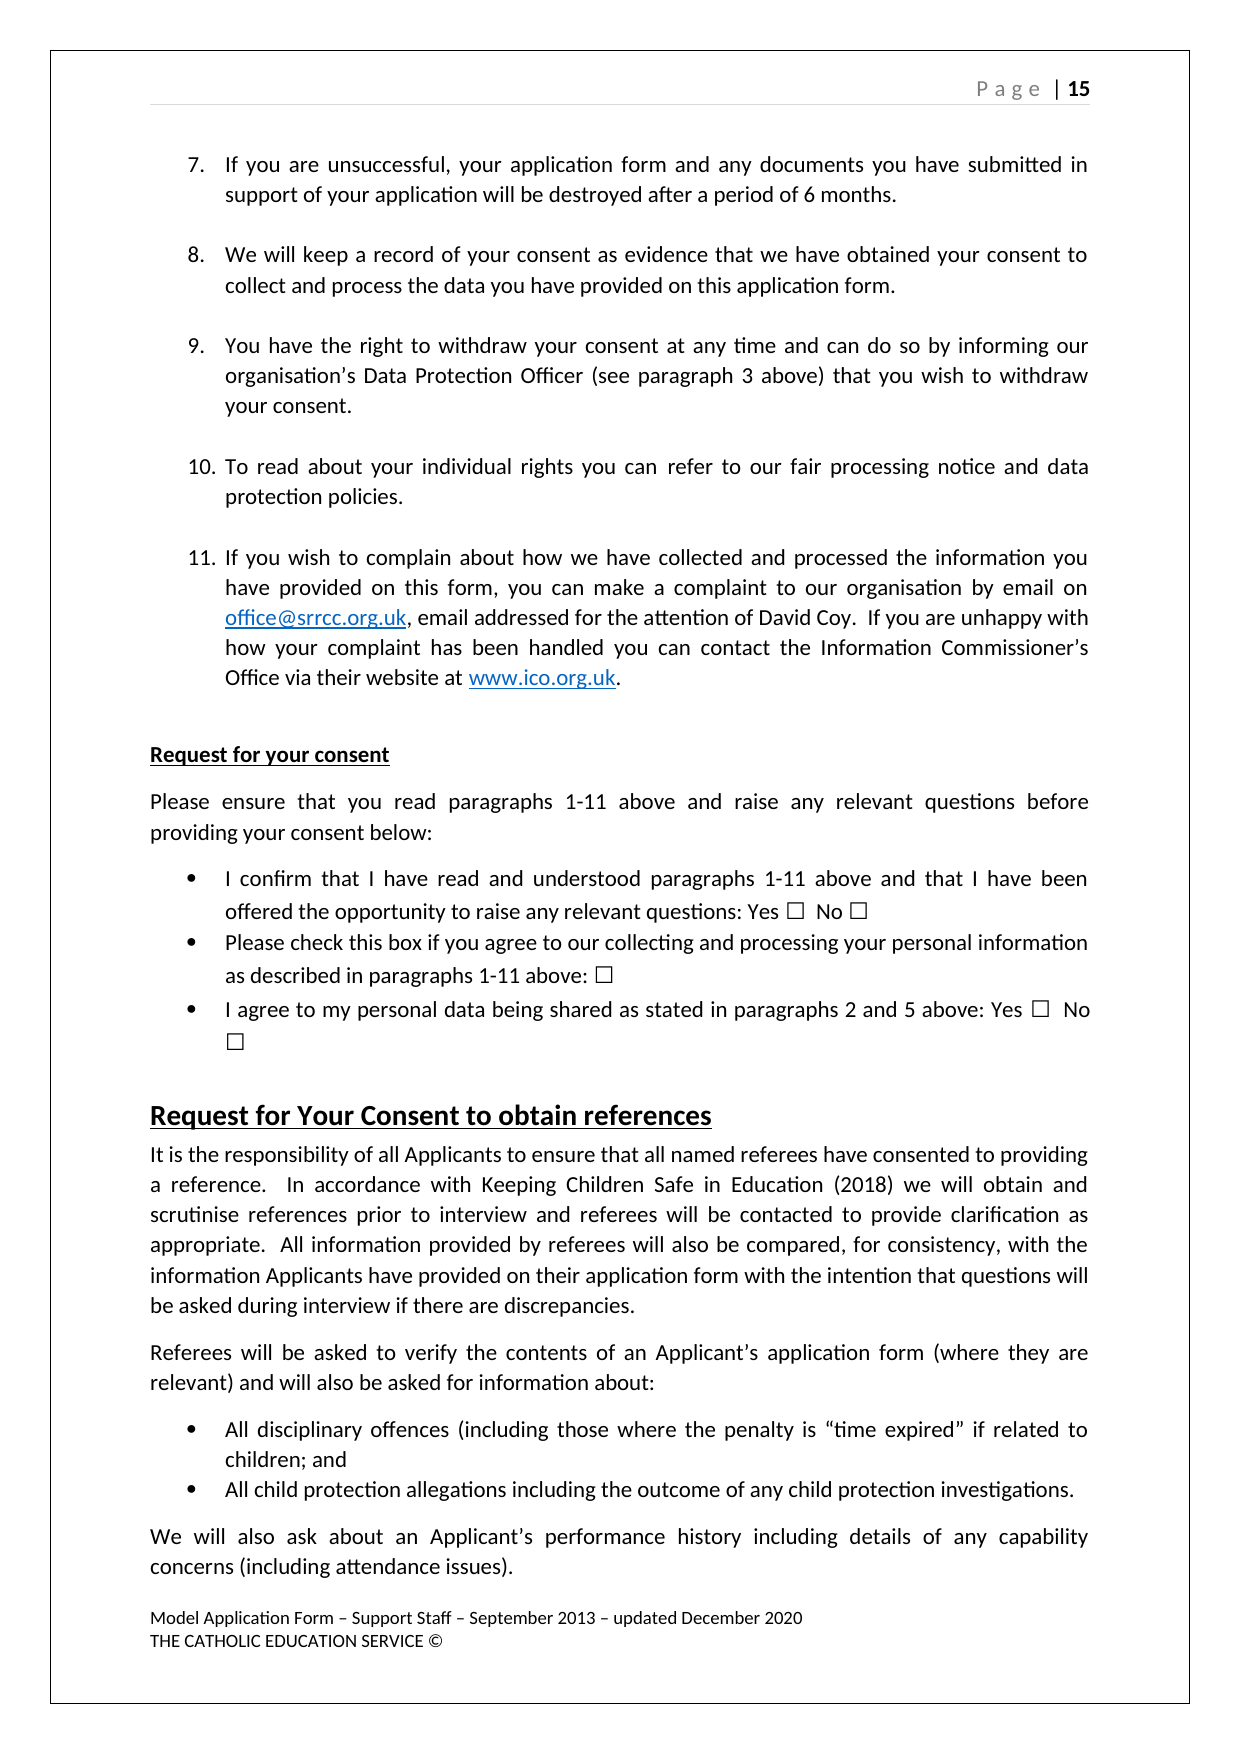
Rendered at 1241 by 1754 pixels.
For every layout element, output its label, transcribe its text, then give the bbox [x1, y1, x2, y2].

list Please check this box if you agree to our collecting and processing your personal information as described in paragraphs 1-11 above: [187, 928, 1090, 990]
list I agree to my personal data being shared as stated in paragraphs 2 and 5 above: Yes No [187, 992, 1090, 1057]
text Request for your consent [150, 741, 1090, 769]
list If you wish to complain about how we have collected and processed the information you have provided on this form, you can make a complaint to our organisation by email on office@srrcc.org.uk, email addressed for the attention of David Coy. If you are unhappy with how your complaint has been handled you can contact the Information Commissioner’s Office via their website at www.ico.org.uk. [187, 543, 1090, 692]
list To read about your individual rights you can refer to our fair processing notice and data protection policies. [187, 452, 1090, 510]
list We will keep a record of your consent as evidence that we have obtained your consent to collect and process the data you have provided on this application form. [187, 241, 1090, 299]
list All child protection allegations including the outcome of any child protection investigations. [187, 1475, 1090, 1503]
list You have the right to withdraw your consent at any time and can do so by informing our organisation’s Data Protection Officer (see paragraph 3 above) that you wish to withdraw your consent. [187, 331, 1090, 420]
title Request for Your Consent to obtain references [150, 1097, 1090, 1133]
list I confirm that I have read and understood paragraphs 1-11 above and that I have been offered the opportunity to raise any relevant questions: Yes No [187, 864, 1090, 926]
list If you are unsuccessful, your application form and any documents you have submitted in support of your application will be destroyed after a period of 6 months. [187, 150, 1090, 208]
text Referees will be asked to verify the contents of an Applicant’s application form (where they are relevant) and will also be asked for information about: [150, 1338, 1090, 1396]
text Please ensure that you read paragraphs 1-11 above and raise any relevant questions before providing your consent below: [150, 787, 1090, 846]
text It is the responsibility of all Applicants to ensure that all named referees have consented to providing a reference. In accordance with Keeping Children Safe in Education (2018) we will obtain and scrutinise references prior to interview and referees will be contacted to provide clarification as appropriate. All information provided by referees will also be compared, for consistency, with the information Applicants have provided on their application form with the intention that questions will be asked during interview if there are discrepancies. [150, 1140, 1090, 1319]
text We will also ask about an Applicant’s performance history including details of any capability concerns (including attendance issues). [150, 1522, 1090, 1580]
list All disciplinary offences (including those where the penalty is “time expired” if related to children; and [187, 1415, 1090, 1473]
